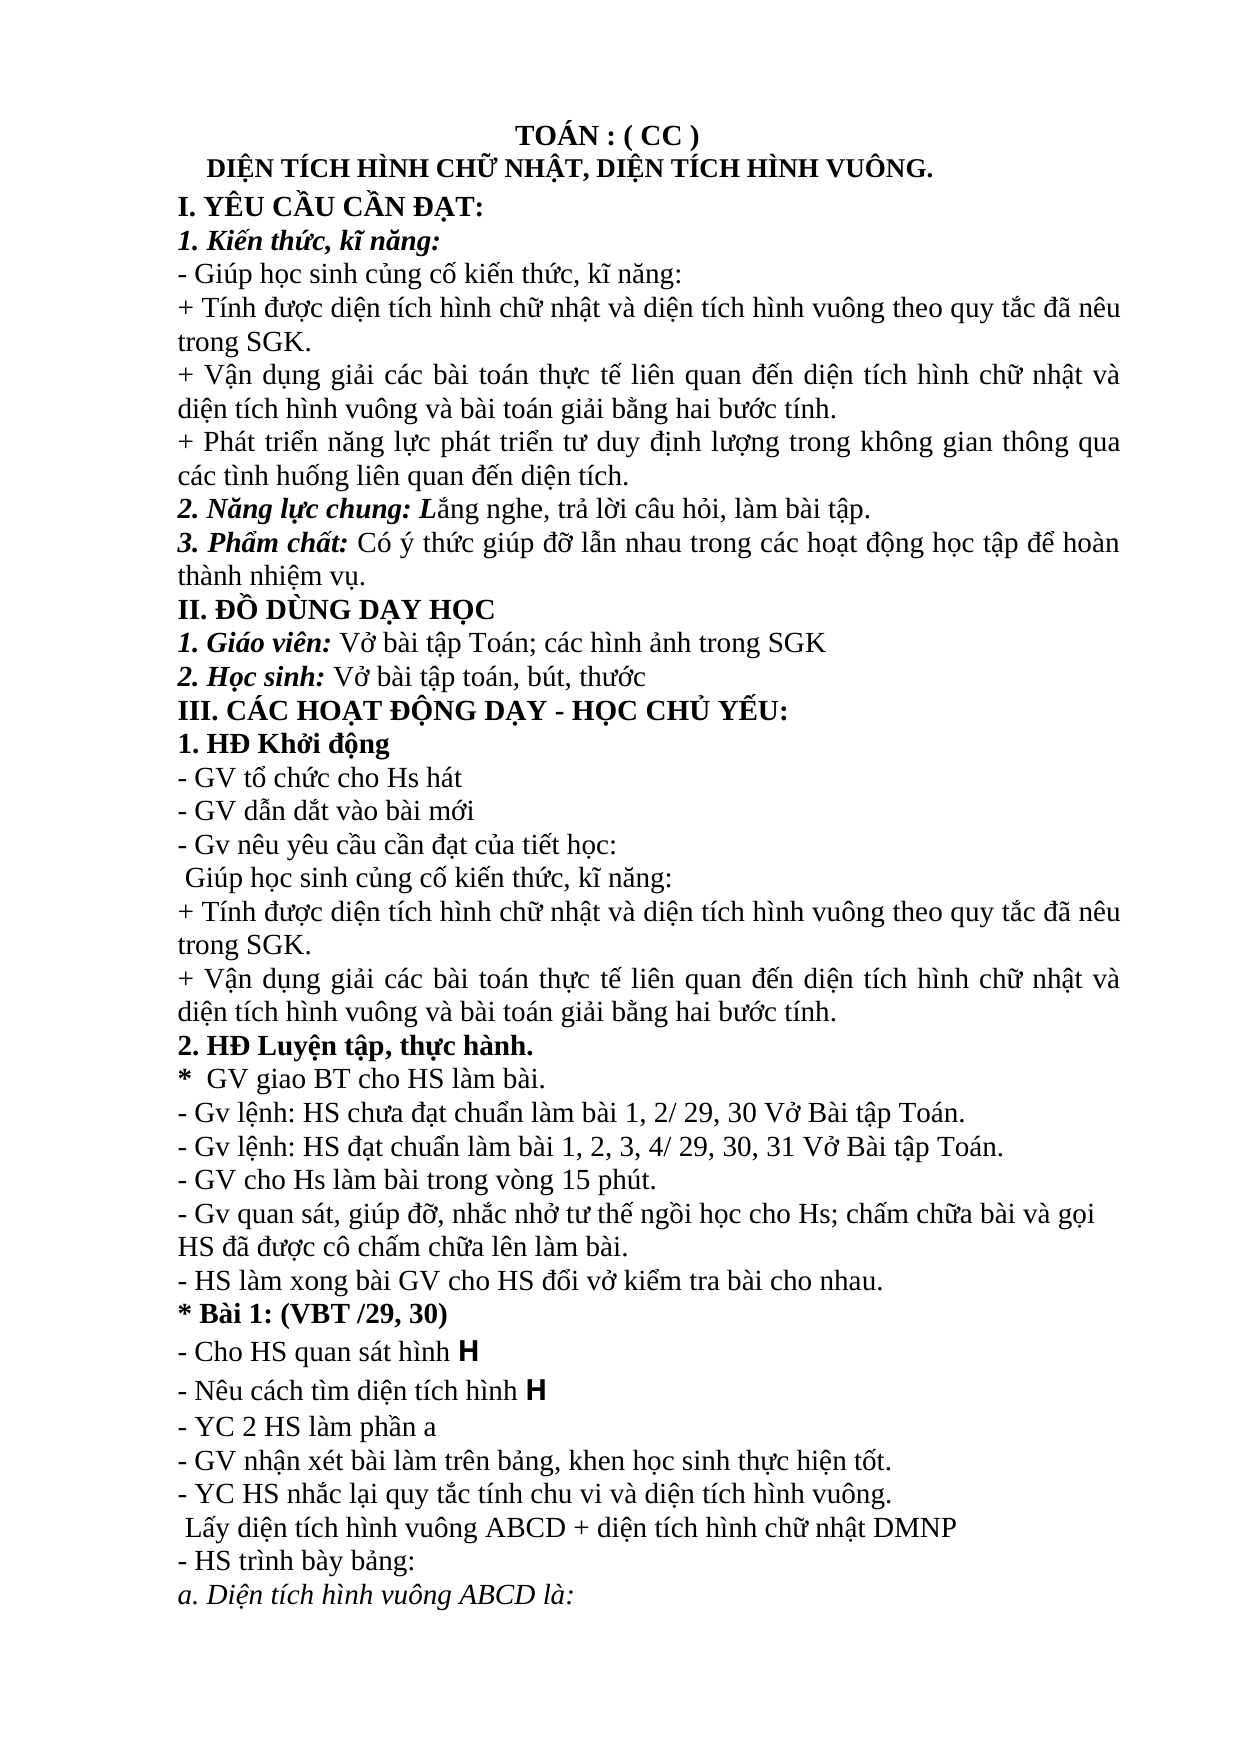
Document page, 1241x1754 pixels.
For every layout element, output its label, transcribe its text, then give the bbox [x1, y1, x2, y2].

text 2. Năng lực chung: Lắng nghe, trả lời câu hỏi, làm bài tập. [177, 491, 1122, 525]
text - YC 2 HS làm phần a [177, 1409, 1122, 1443]
text - Giúp học sinh củng cố kiến thức, kĩ năng: [177, 257, 1122, 290]
text 1. HĐ Khởi động [177, 726, 1122, 760]
text - Nêu cách tìm diện tích hình H [177, 1369, 1122, 1409]
text - Gv lệnh: HS chưa đạt chuẩn làm bài 1, 2/ 29, 30 Vở Bài tập Toán. [177, 1095, 1122, 1129]
text - HS trình bày bảng: [177, 1543, 1122, 1577]
text - GV dẫn dắt vào bài mới [177, 793, 1122, 827]
text - Gv lệnh: HS đạt chuẩn làm bài 1, 2, 3, 4/ 29, 30, 31 Vở Bài tập Toán. [177, 1129, 1122, 1162]
text + Vận dụng giải các bài toán thực tế liên quan đến diện tích hình chữ nhật và diện tích hình vuông và bài toán giải bằng hai bước tính. [177, 357, 1122, 424]
text I. YÊU CẦU CẦN ĐẠT: [177, 189, 1122, 223]
text - YC HS nhắc lại quy tắc tính chu vi và diện tích hình vuông. [177, 1476, 1122, 1510]
text 3. Phẩm chất: Có ý thức giúp đỡ lẫn nhau trong các hoạt động học tập để hoàn thành nhiệm vụ. [177, 525, 1122, 592]
text - Gv nêu yêu cầu cần đạt của tiết học: [177, 827, 1122, 860]
text III. CÁC HOẠT ĐỘNG DẠY - HỌC CHỦ YẾU: [177, 693, 1122, 726]
text + Tính được diện tích hình chữ nhật và diện tích hình vuông theo quy tắc đã nêu trong SGK. [177, 290, 1122, 357]
text Giúp học sinh củng cố kiến thức, kĩ năng: [177, 860, 1122, 894]
text DIỆN TÍCH HÌNH CHỮ NHẬT, DIỆN TÍCH HÌNH VUÔNG. [177, 152, 1122, 183]
text a. Diện tích hình vuông ABCD là: [177, 1577, 1122, 1611]
text TOÁN : ( CC ) [177, 118, 1122, 152]
text * GV giao BT cho HS làm bài. [177, 1062, 1122, 1095]
text 2. Học sinh: Vở bài tập toán, bút, thước [177, 659, 1122, 693]
text - Cho HS quan sát hình H [177, 1330, 1122, 1369]
text + Vận dụng giải các bài toán thực tế liên quan đến diện tích hình chữ nhật và diện tích hình vuông và bài toán giải bằng hai bước tính. [177, 961, 1122, 1028]
text - GV tổ chức cho Hs hát [177, 760, 1122, 793]
text Lấy diện tích hình vuông ABCD + diện tích hình chữ nhật DMNP [177, 1510, 1122, 1543]
text II. ĐỒ DÙNG DẠY HỌC [177, 592, 1122, 626]
text - GV cho Hs làm bài trong vòng 15 phút. [177, 1162, 1122, 1196]
text 2. HĐ Luyện tập, thực hành. [177, 1028, 1122, 1062]
text 1. Kiến thức, kĩ năng: [177, 223, 1122, 257]
text - GV nhận xét bài làm trên bảng, khen học sinh thực hiện tốt. [177, 1443, 1122, 1476]
text 1. Giáo viên: Vở bài tập Toán; các hình ảnh trong SGK [177, 626, 1122, 659]
text + Phát triển năng lực phát triển tư duy định lượng trong không gian thông qua các tình huống liên quan đến diện tích. [177, 424, 1122, 491]
text - HS làm xong bài GV cho HS đổi vở kiểm tra bài cho nhau. [177, 1263, 1122, 1296]
text - Gv quan sát, giúp đỡ, nhắc nhở tư thế ngồi học cho Hs; chấm chữa bài và gọi HS đã được cô chấm chữa lên làm bài. [177, 1196, 1122, 1263]
text + Tính được diện tích hình chữ nhật và diện tích hình vuông theo quy tắc đã nêu trong SGK. [177, 894, 1122, 961]
text * Bài 1: (VBT /29, 30) [177, 1296, 1122, 1330]
